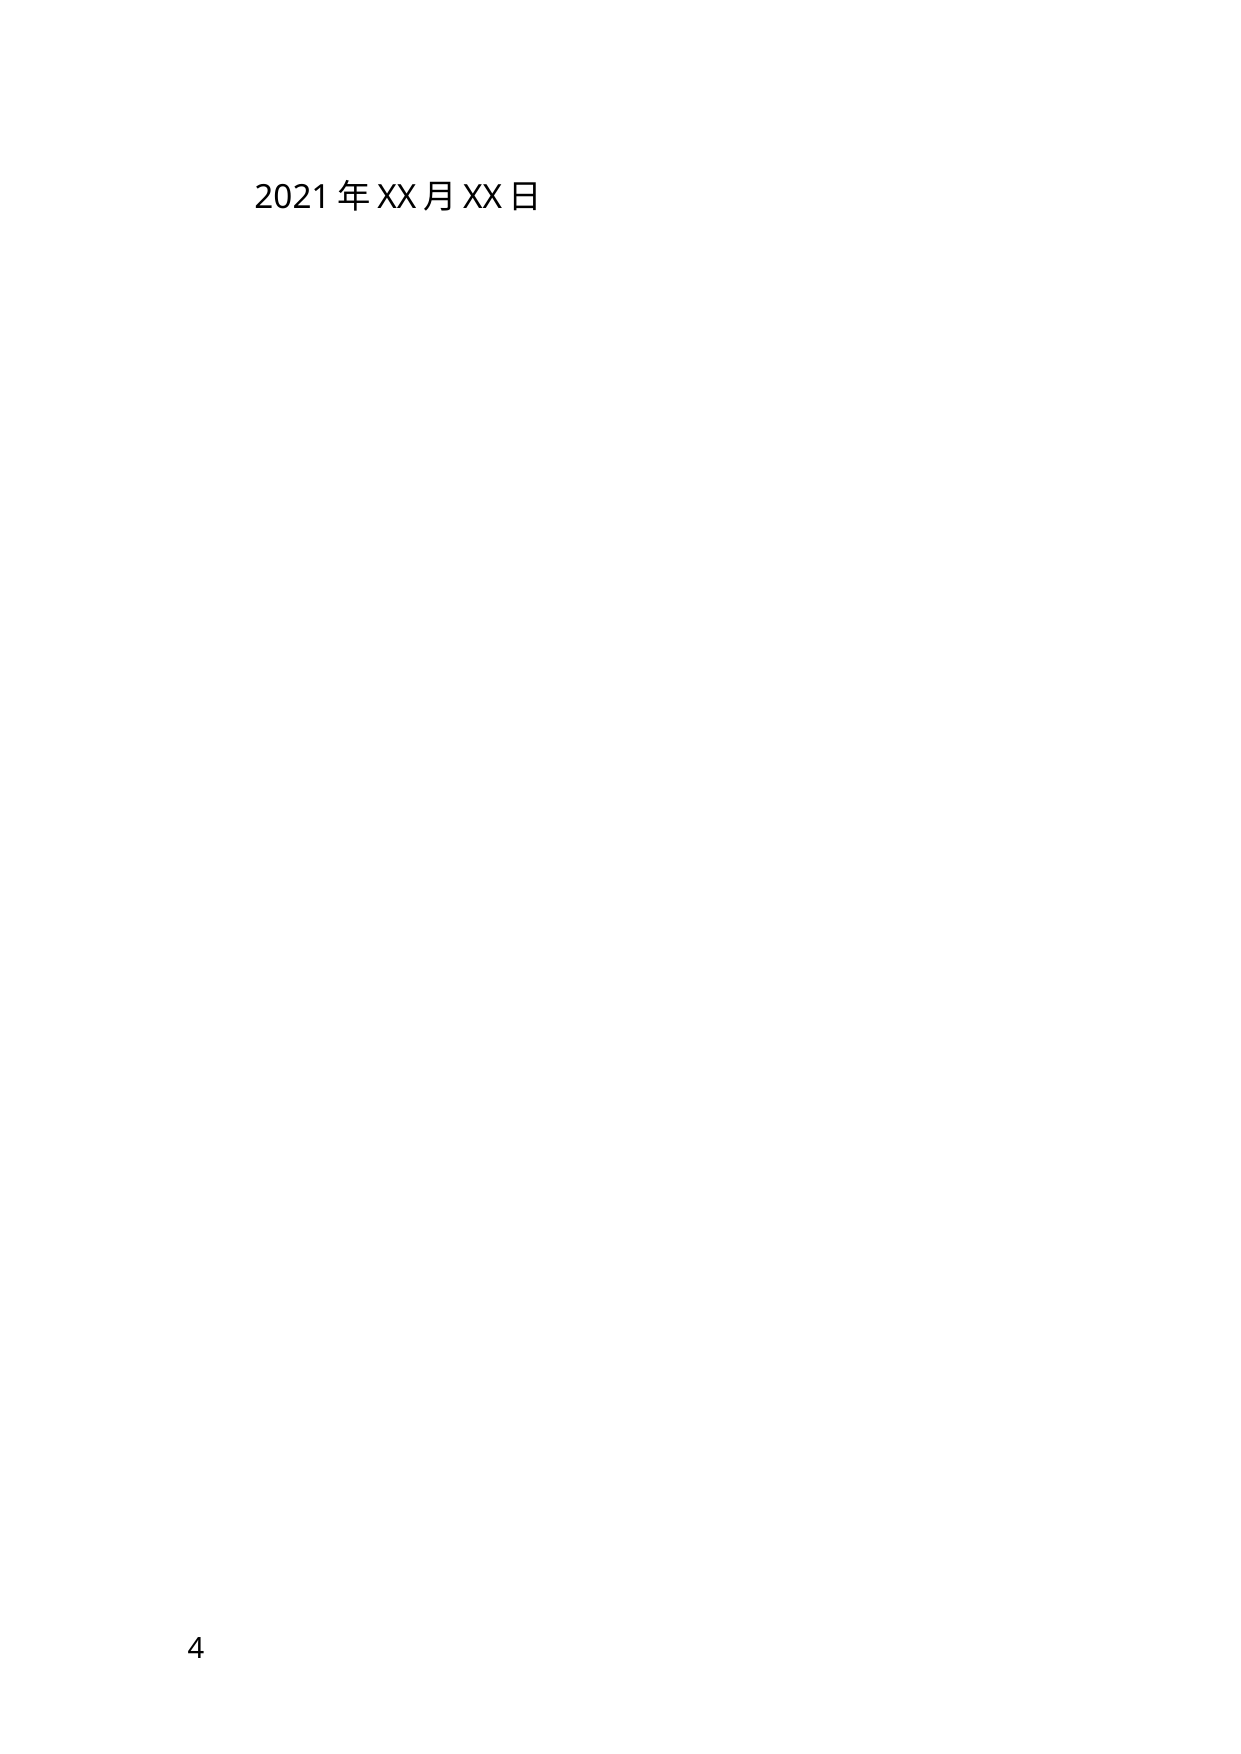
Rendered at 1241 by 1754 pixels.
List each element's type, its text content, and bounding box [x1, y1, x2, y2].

text 2021年XX月XX日 [187, 162, 1053, 227]
